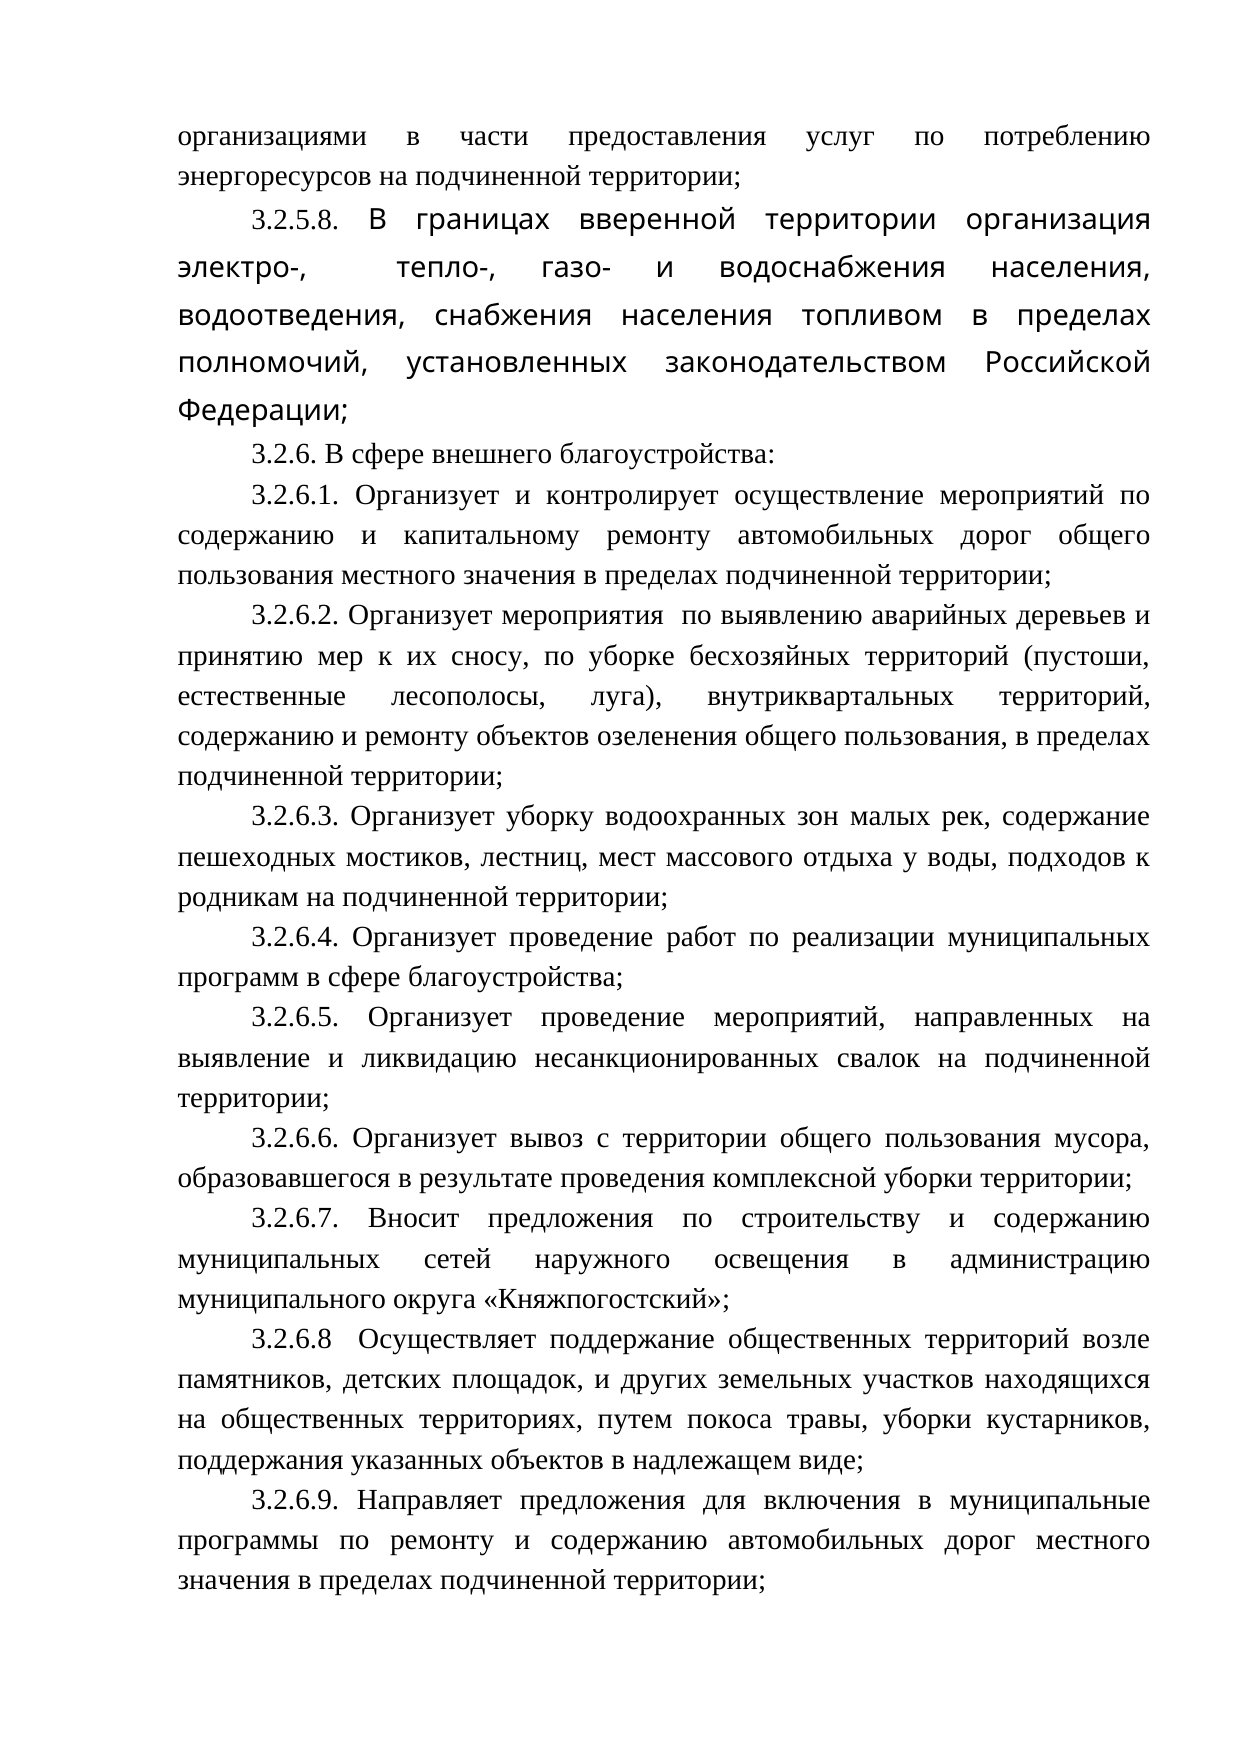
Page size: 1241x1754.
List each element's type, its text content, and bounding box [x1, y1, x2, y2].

text 3.2.6.7. Вносит предложения по строительству и содержанию муниципальных сетей наружного освещения в администрацию муниципального округа «Княжпогостский»; [177, 1201, 1152, 1314]
text 3.2.6.5. Организует проведение мероприятий, направленных на выявление и ликвидацию несанкционированных свалок на подчиненной территории; [177, 999, 1152, 1113]
text 3.2.6.9. Направляет предложения для включения в муниципальные программы по ремонту и содержанию автомобильных дорог местного значения в пределах подчиненной территории; [177, 1482, 1152, 1596]
text 3.2.6.2. Организует мероприятия по выявлению аварийных деревьев и принятию мер к их сносу, по уборке бесхозяйных территорий (пустоши, естественные лесополосы, луга), внутриквартальных территорий, содержанию и ремонту объектов озеленения общего пользования, в пределах подчиненной территории; [177, 597, 1152, 792]
text 3.2.6. В сфере внешнего благоустройства: [177, 437, 1152, 470]
text 3.2.6.6. Организует вывоз с территории общего пользования мусора, образовавшегося в результате проведения комплексной уборки территории; [177, 1120, 1152, 1194]
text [177, 118, 1152, 192]
text 3.2.5.8. В границах вверенной территории организация электро-, тепло-, газо- и водоснабжения населения, водоотведения, снабжения населения топливом в пределах полномочий, установленных законодательством Российской Федерации; [177, 198, 1152, 429]
text 3.2.6.8 Осуществляет поддержание общественных территорий возле памятников, детских площадок, и других земельных участков находящихся на общественных территориях, путем покоса травы, уборки кустарников, поддержания указанных объектов в надлежащем виде; [177, 1321, 1152, 1475]
text 3.2.6.4. Организует проведение работ по реализации муниципальных программ в сфере благоустройства; [177, 919, 1152, 993]
text 3.2.6.1. Организует и контролирует осуществление мероприятий по содержанию и капитальному ремонту автомобильных дорог общего пользования местного значения в пределах подчиненной территории; [177, 477, 1152, 591]
text 3.2.6.3. Организует уборку водоохранных зон малых рек, содержание пешеходных мостиков, лестниц, мест массового отдыха у воды, подходов к родникам на подчиненной территории; [177, 798, 1152, 912]
